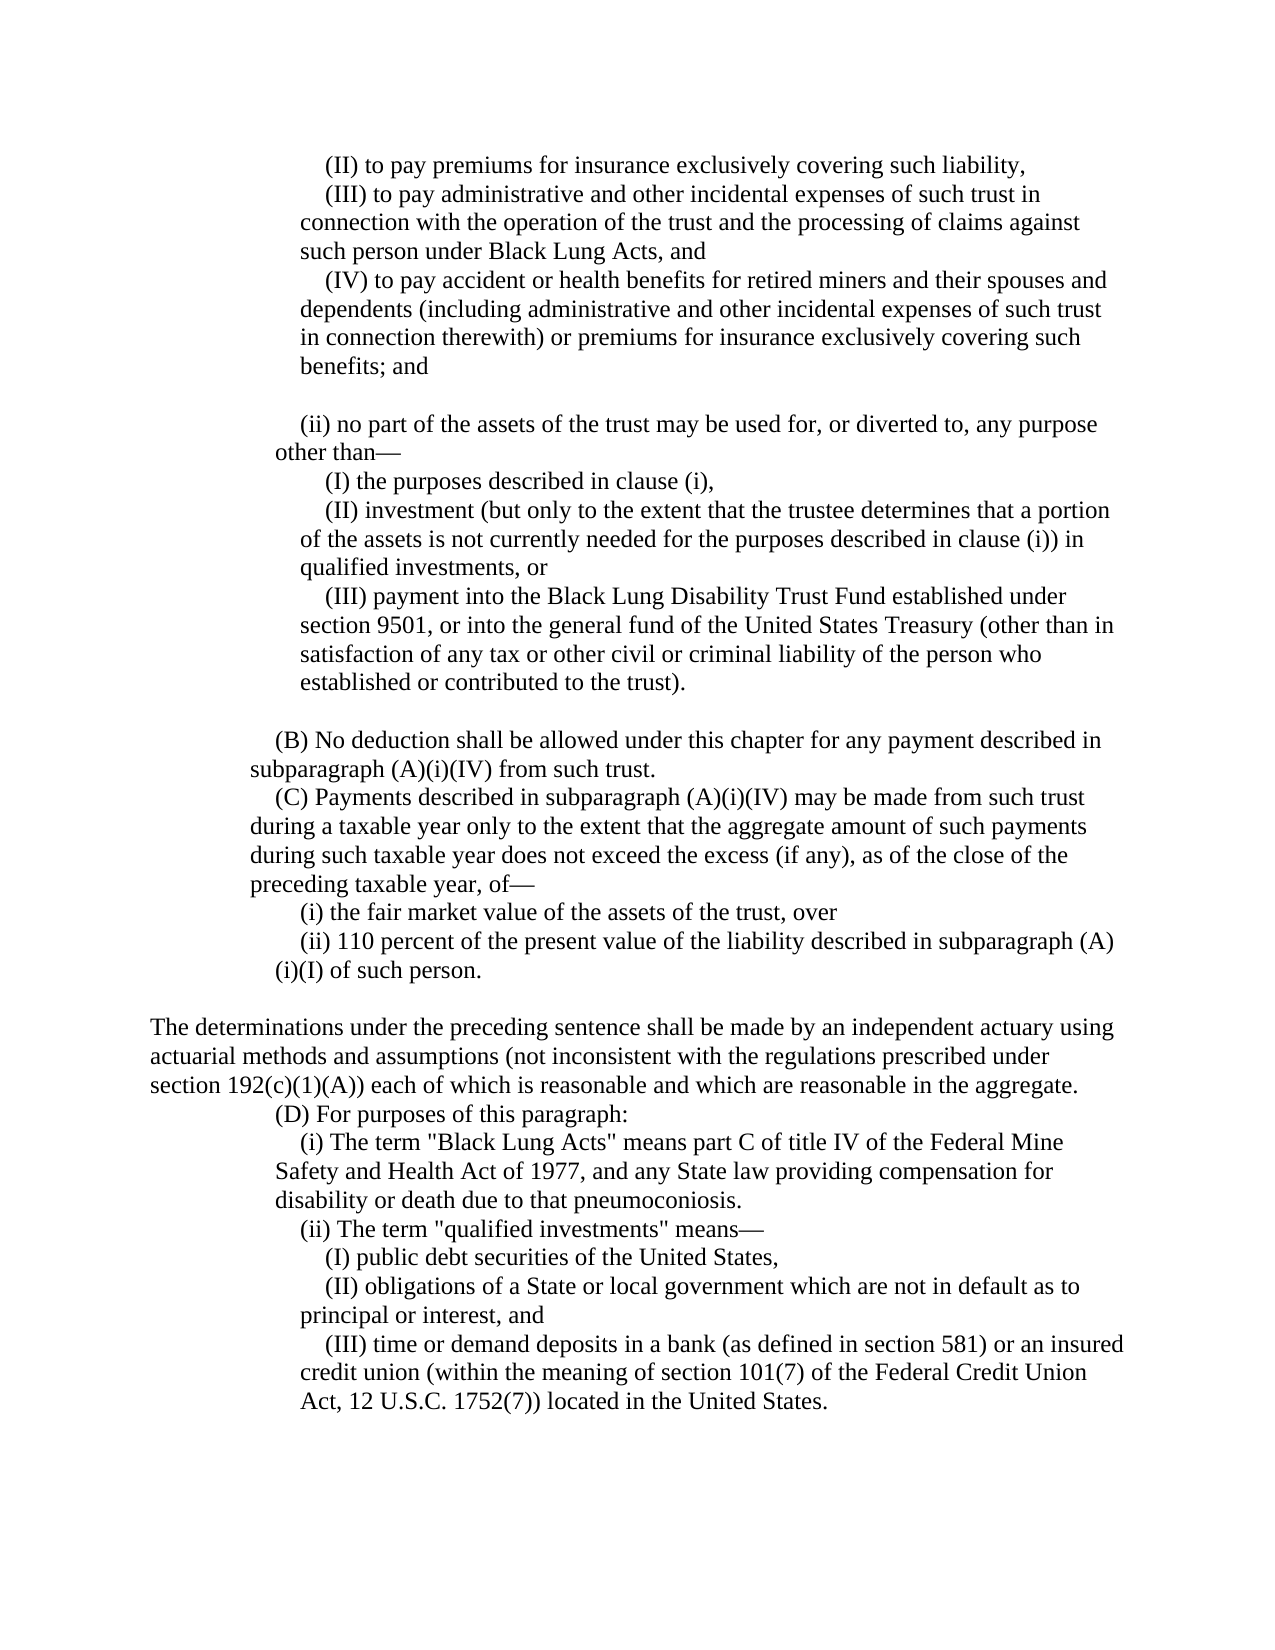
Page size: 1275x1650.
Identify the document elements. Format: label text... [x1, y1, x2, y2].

text (D) For purposes of this paragraph: [250, 1099, 1125, 1127]
text (III) to pay administrative and other incidental expenses of such trust in connection with the operation of the trust and the processing of claims against such person under Black Lung Acts, and [300, 179, 1125, 265]
text (I) the purposes described in clause (i), [300, 466, 1125, 495]
text (B) No deduction shall be allowed under this chapter for any payment described in subparagraph (A)(i)(IV) from such trust. [250, 725, 1125, 782]
text (II) investment (but only to the extent that the trustee determines that a portion of the assets is not currently needed for the purposes described in clause (i)) in qualified investments, or [300, 495, 1125, 581]
text (IV) to pay accident or health benefits for retired miners and their spouses and dependents (including administrative and other incidental expenses of such trust in connection therewith) or premiums for insurance exclusively covering such benefits; and [300, 265, 1125, 380]
text (II) obligations of a State or local government which are not in default as to principal or interest, and [300, 1271, 1125, 1329]
text (ii) The term "qualified investments" means— [275, 1214, 1125, 1242]
text The determinations under the preceding sentence shall be made by an independent actuary using actuarial methods and assumptions (not inconsistent with the regulations prescribed under section 192(c)(1)(A)) each of which is reasonable and which are reasonable in the aggregate. [150, 1012, 1125, 1099]
text (C) Payments described in subparagraph (A)(i)(IV) may be made from such trust during a taxable year only to the extent that the aggregate amount of such payments during such taxable year does not exceed the excess (if any), as of the close of the preceding taxable year, of— [250, 782, 1125, 897]
text (ii) no part of the assets of the trust may be used for, or diverted to, any purpose other than— [275, 409, 1125, 466]
text (III) time or demand deposits in a bank (as defined in section 581) or an insured credit union (within the meaning of section 101(7) of the Federal Credit Union Act, 12 U.S.C. 1752(7)) located in the United States. [300, 1329, 1125, 1415]
text (ii) 110 percent of the present value of the liability described in subparagraph (A)(i)(I) of such person. [275, 926, 1125, 984]
text (I) public debt securities of the United States, [300, 1242, 1125, 1271]
text (i) the fair market value of the assets of the trust, over [275, 897, 1125, 926]
text (II) to pay premiums for insurance exclusively covering such liability, [300, 150, 1125, 179]
text (i) The term "Black Lung Acts" means part C of title IV of the Federal Mine Safety and Health Act of 1977, and any State law providing compensation for disability or death due to that pneumoconiosis. [275, 1127, 1125, 1214]
text (III) payment into the Black Lung Disability Trust Fund established under section 9501, or into the general fund of the United States Treasury (other than in satisfaction of any tax or other civil or criminal liability of the person who established or contributed to the trust). [300, 581, 1125, 696]
